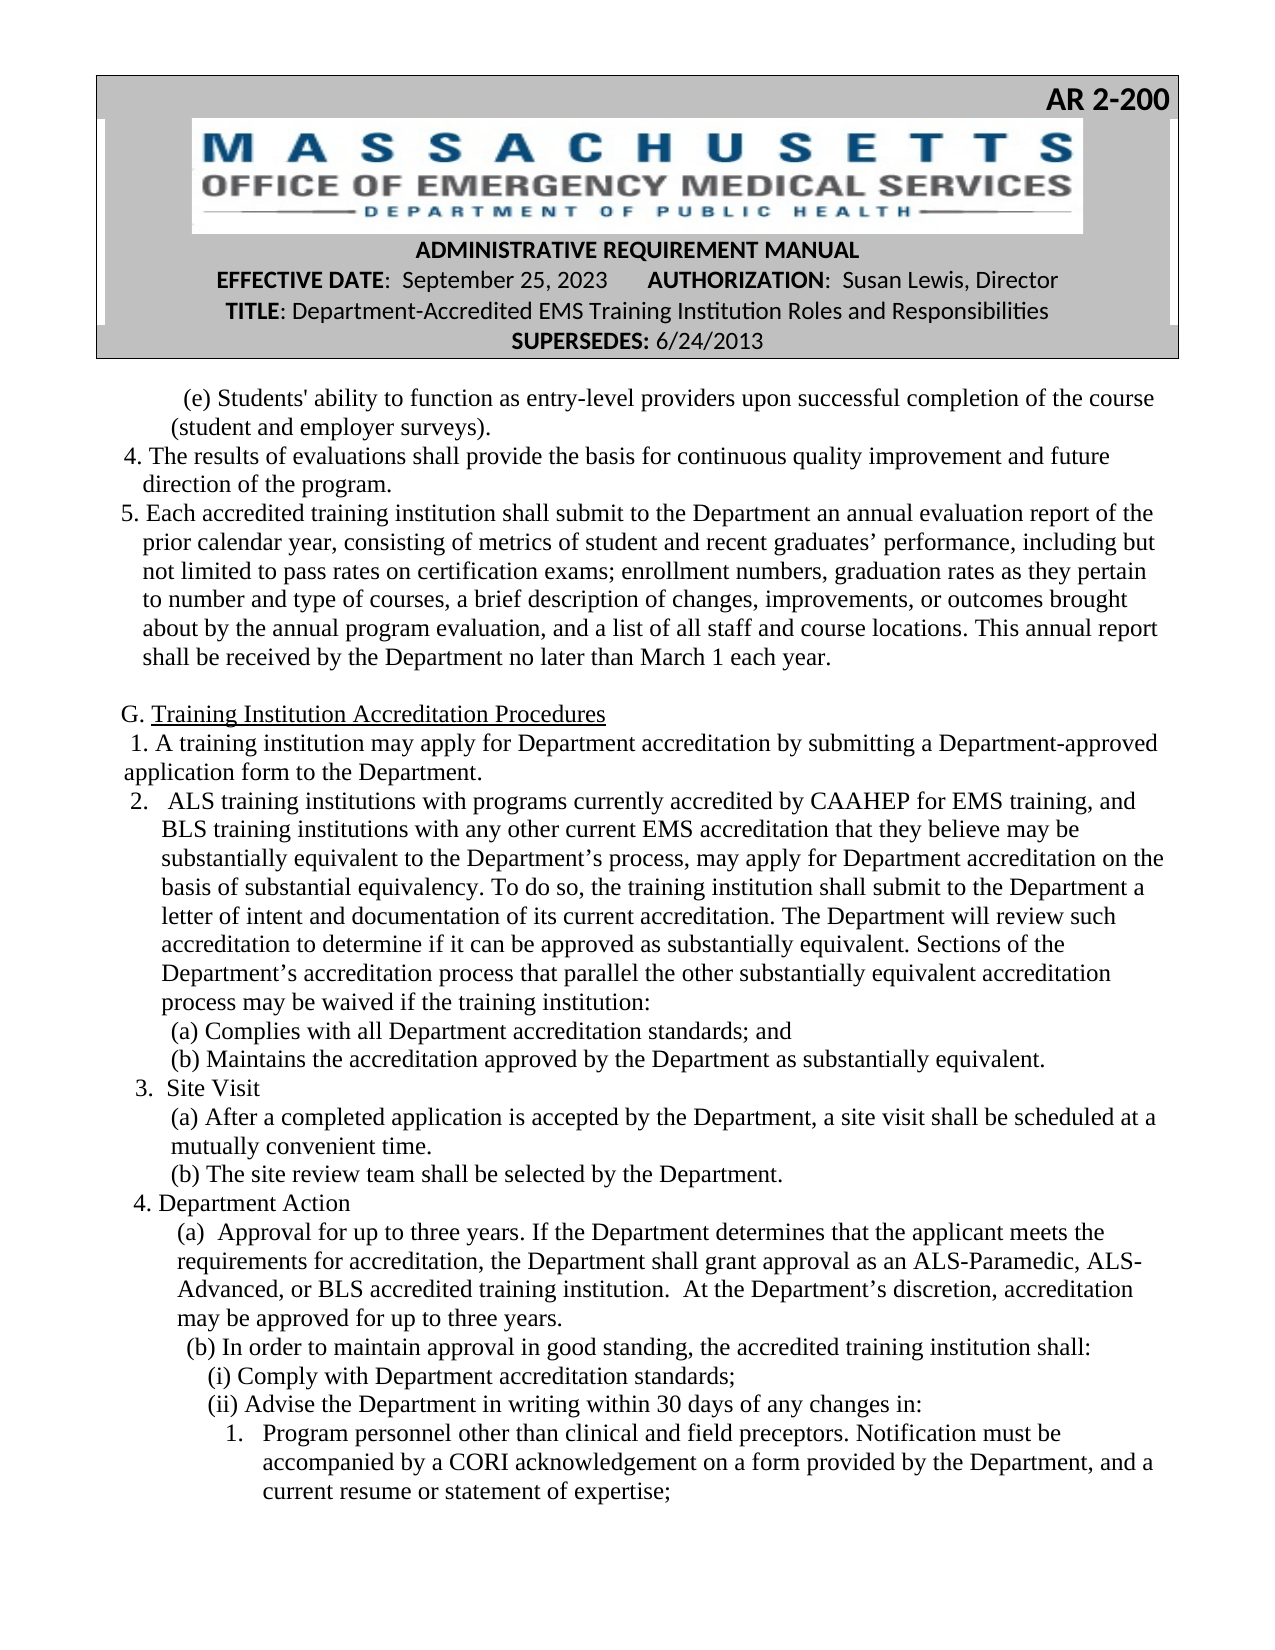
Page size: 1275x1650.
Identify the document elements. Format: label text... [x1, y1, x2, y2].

text 2. ALS training institutions with programs currently accredited by CAAHEP for EMS training, and BLS training institutions with any other current EMS accreditation that they believe may be substantially equivalent to the Department’s process, may apply for Department accreditation on the basis of substantial equivalency. To do so, the training institution shall submit to the Department a letter of intent and documentation of its current accreditation. The Department will review such accreditation to determine if it can be approved as substantially equivalent. Sections of the Department’s accreditation process that parallel the other substantially equivalent accreditation process may be waived if the training institution: [105, 786, 1170, 1016]
list Program personnel other than clinical and field preceptors. Notification must be accompanied by a CORI acknowledgement on a form provided by the Department, and a current resume or statement of expertise; [225, 1418, 1170, 1504]
text (e) Students' ability to function as entry-level providers upon successful completion of the course (student and employer surveys). [105, 383, 1170, 441]
text 5. Each accredited training institution shall submit to the Department an annual evaluation report of the prior calendar year, consisting of metrics of student and recent graduates’ performance, including but not limited to pass rates on certification exams; enrollment numbers, graduation rates as they pertain to number and type of courses, a brief description of changes, improvements, or outcomes brought about by the annual program evaluation, and a list of all staff and course locations. This annual report shall be received by the Department no later than March 1 each year. [114, 498, 1170, 671]
text G. Training Institution Accreditation Procedures [114, 699, 1170, 728]
text (a) Complies with all Department accreditation standards; and [105, 1016, 1170, 1044]
text (b) The site review team shall be selected by the Department. [105, 1159, 1170, 1188]
text (b) Maintains the accreditation approved by the Department as substantially equivalent. [105, 1044, 1170, 1073]
text 4. Department Action [105, 1188, 1170, 1217]
text (i) Comply with Department accreditation standards; [105, 1361, 1170, 1389]
text 4. The results of evaluations shall provide the basis for continuous quality improvement and future direction of the program. [105, 441, 1170, 498]
text (a) Approval for up to three years. If the Department determines that the applicant meets the requirements for accreditation, the Department shall grant approval as an ALS-Paramedic, ALS-Advanced, or BLS accredited training institution. At the Department’s discretion, accreditation may be approved for up to three years. [177, 1217, 1170, 1332]
text 1. A training institution may apply for Department accreditation by submitting a Department-approved application form to the Department. [124, 728, 1170, 786]
text 3. Site Visit [105, 1073, 1170, 1102]
text (a) After a completed application is accepted by the Department, a site visit shall be scheduled at a mutually convenient time. [105, 1102, 1170, 1159]
text (b) In order to maintain approval in good standing, the accredited training institution shall: [161, 1332, 1170, 1361]
text (ii) Advise the Department in writing within 30 days of any changes in: [105, 1389, 1170, 1418]
